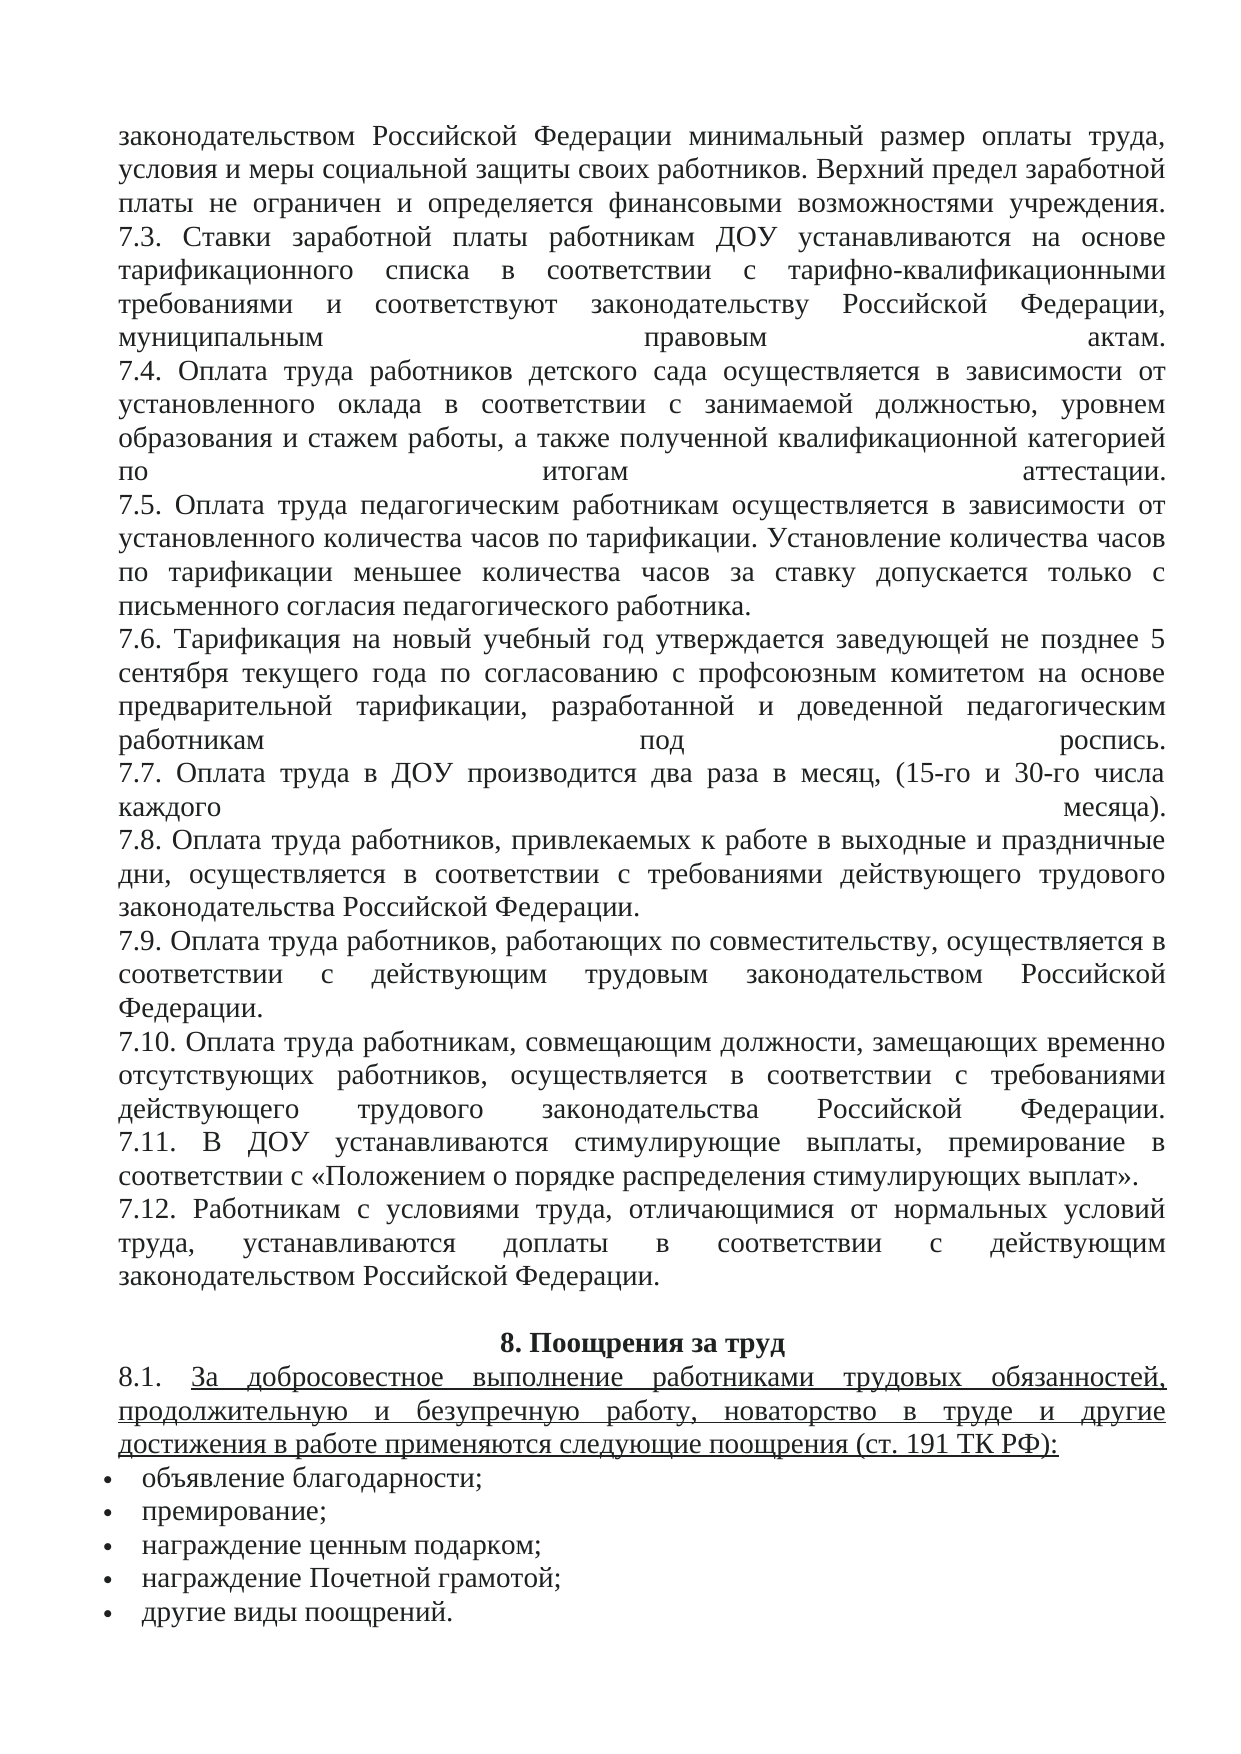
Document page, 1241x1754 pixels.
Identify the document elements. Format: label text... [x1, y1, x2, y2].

list награждение ценным подарком; [104, 1527, 1167, 1560]
list объявление благодарности; [104, 1460, 1167, 1493]
text 8.1. За добросовестное выполнение работниками трудовых обязанностей, продолжительную и безупречную работу, новаторство в труде и другие достижения в работе применяются следующие поощрения (ст. 191 ТК РФ): [118, 1359, 1167, 1460]
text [118, 118, 1167, 621]
text 7.9. Оплата труда работников, работающих по совместительству, осуществляется в соответствии с действующим трудовым законодательством Российской Федерации. 7.10. Оплата труда работникам, совмещающим должности, замещающих временно отсутствующих работников, осуществляется в соответствии с требованиями действующего трудового законодательства Российской Федерации. 7.11. В ДОУ устанавливаются стимулирующие выплаты, премирование в соответствии с «Положением о порядке распределения стимулирующих выплат». [118, 923, 1167, 1191]
list награждение Почетной грамотой; [104, 1560, 1167, 1594]
list другие виды поощрений. [104, 1594, 1167, 1627]
text 7.6. Тарификация на новый учебный год утверждается заведующей не позднее 5 сентября текущего года по согласованию с профсоюзным комитетом на основе предварительной тарификации, разработанной и доведенной педагогическим работникам под роспись. 7.7. Оплата труда в ДОУ производится два раза в месяц, (15-го и 30-го числа каждого месяца). 7.8. Оплата труда работников, привлекаемых к работе в выходные и праздничные дни, осуществляется в соответствии с требованиями действующего трудового законодательства Российской Федерации. [118, 621, 1167, 923]
text 7.12. Работникам с условиями труда, отличающимися от нормальных условий труда, устанавливаются доплаты в соответствии с действующим законодательством Российской Федерации. [118, 1191, 1167, 1292]
list премирование; [104, 1493, 1167, 1527]
text 8. Поощрения за труд [118, 1326, 1167, 1359]
